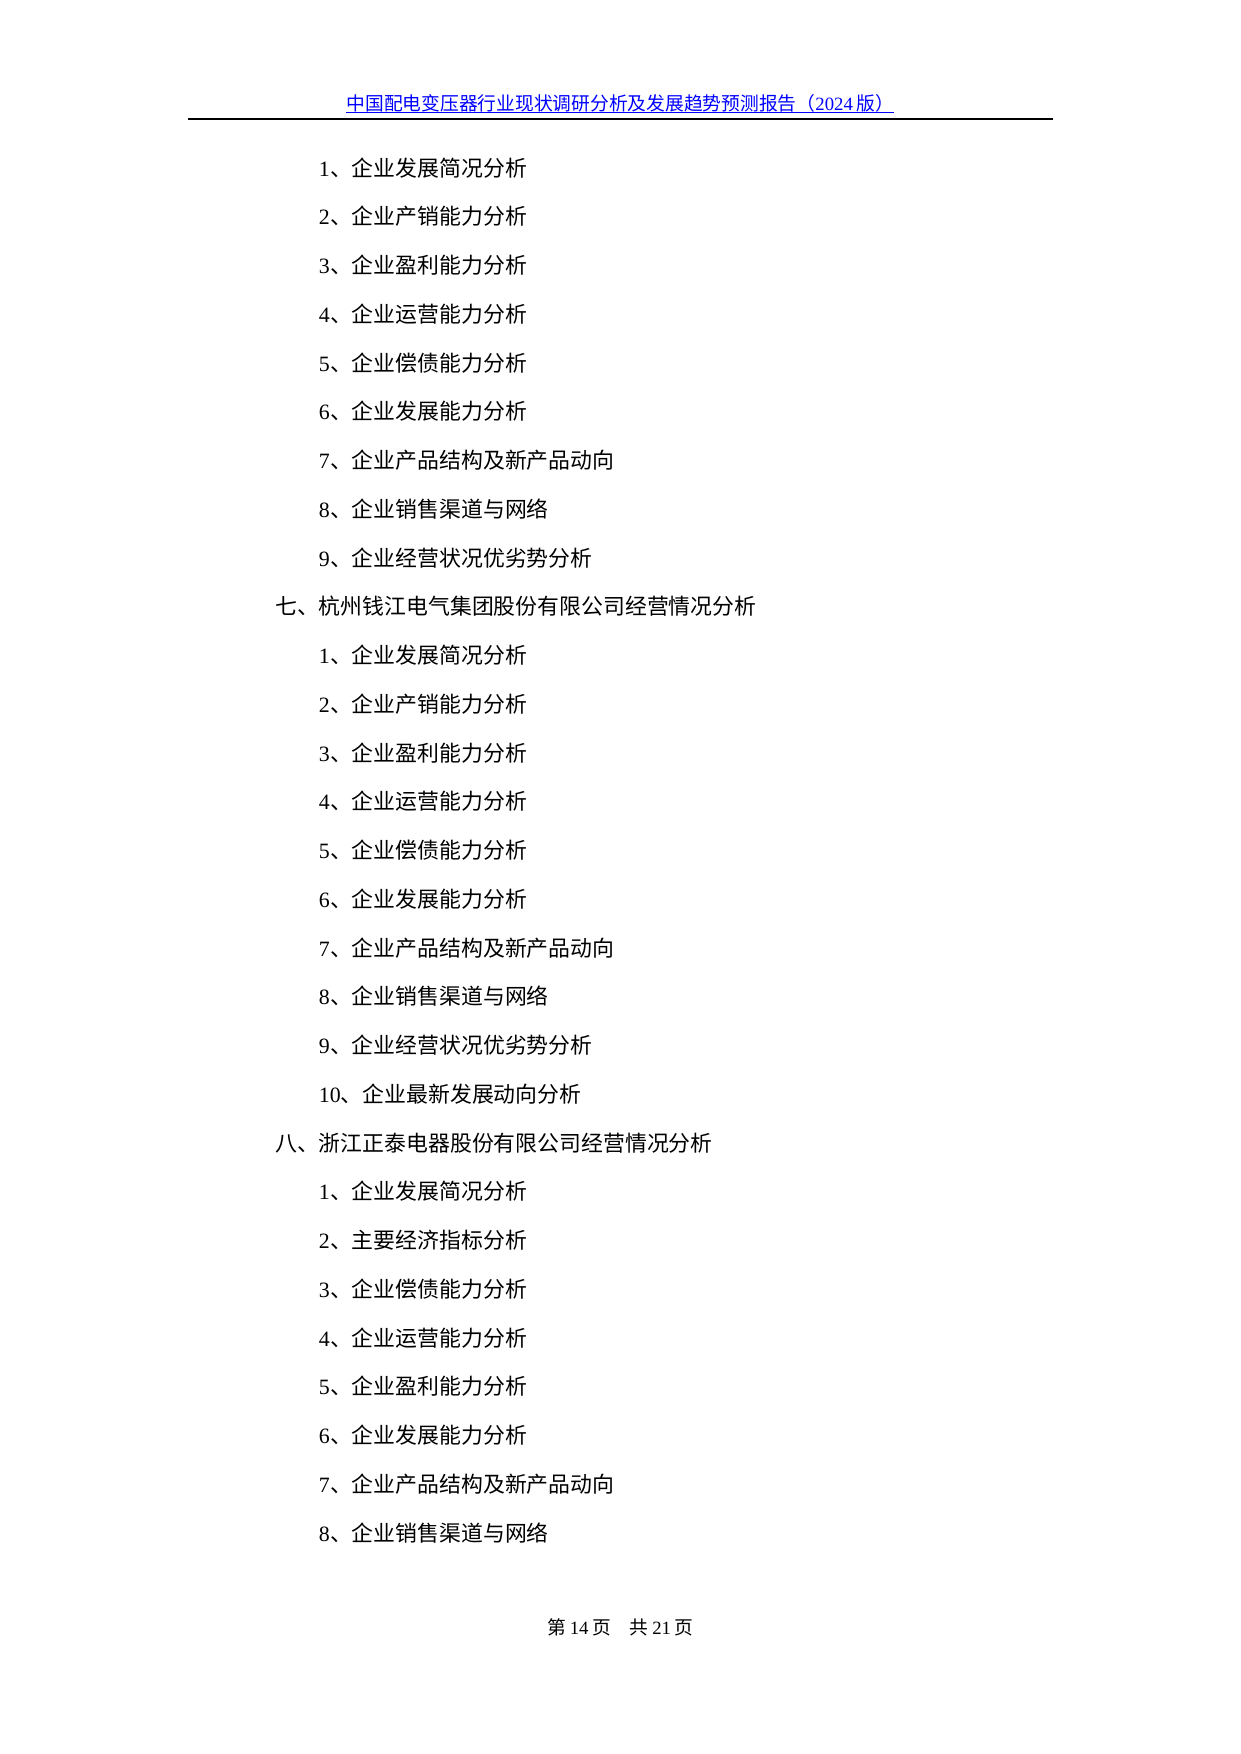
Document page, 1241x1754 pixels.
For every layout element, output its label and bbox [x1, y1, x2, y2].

text [187, 150, 1053, 1548]
